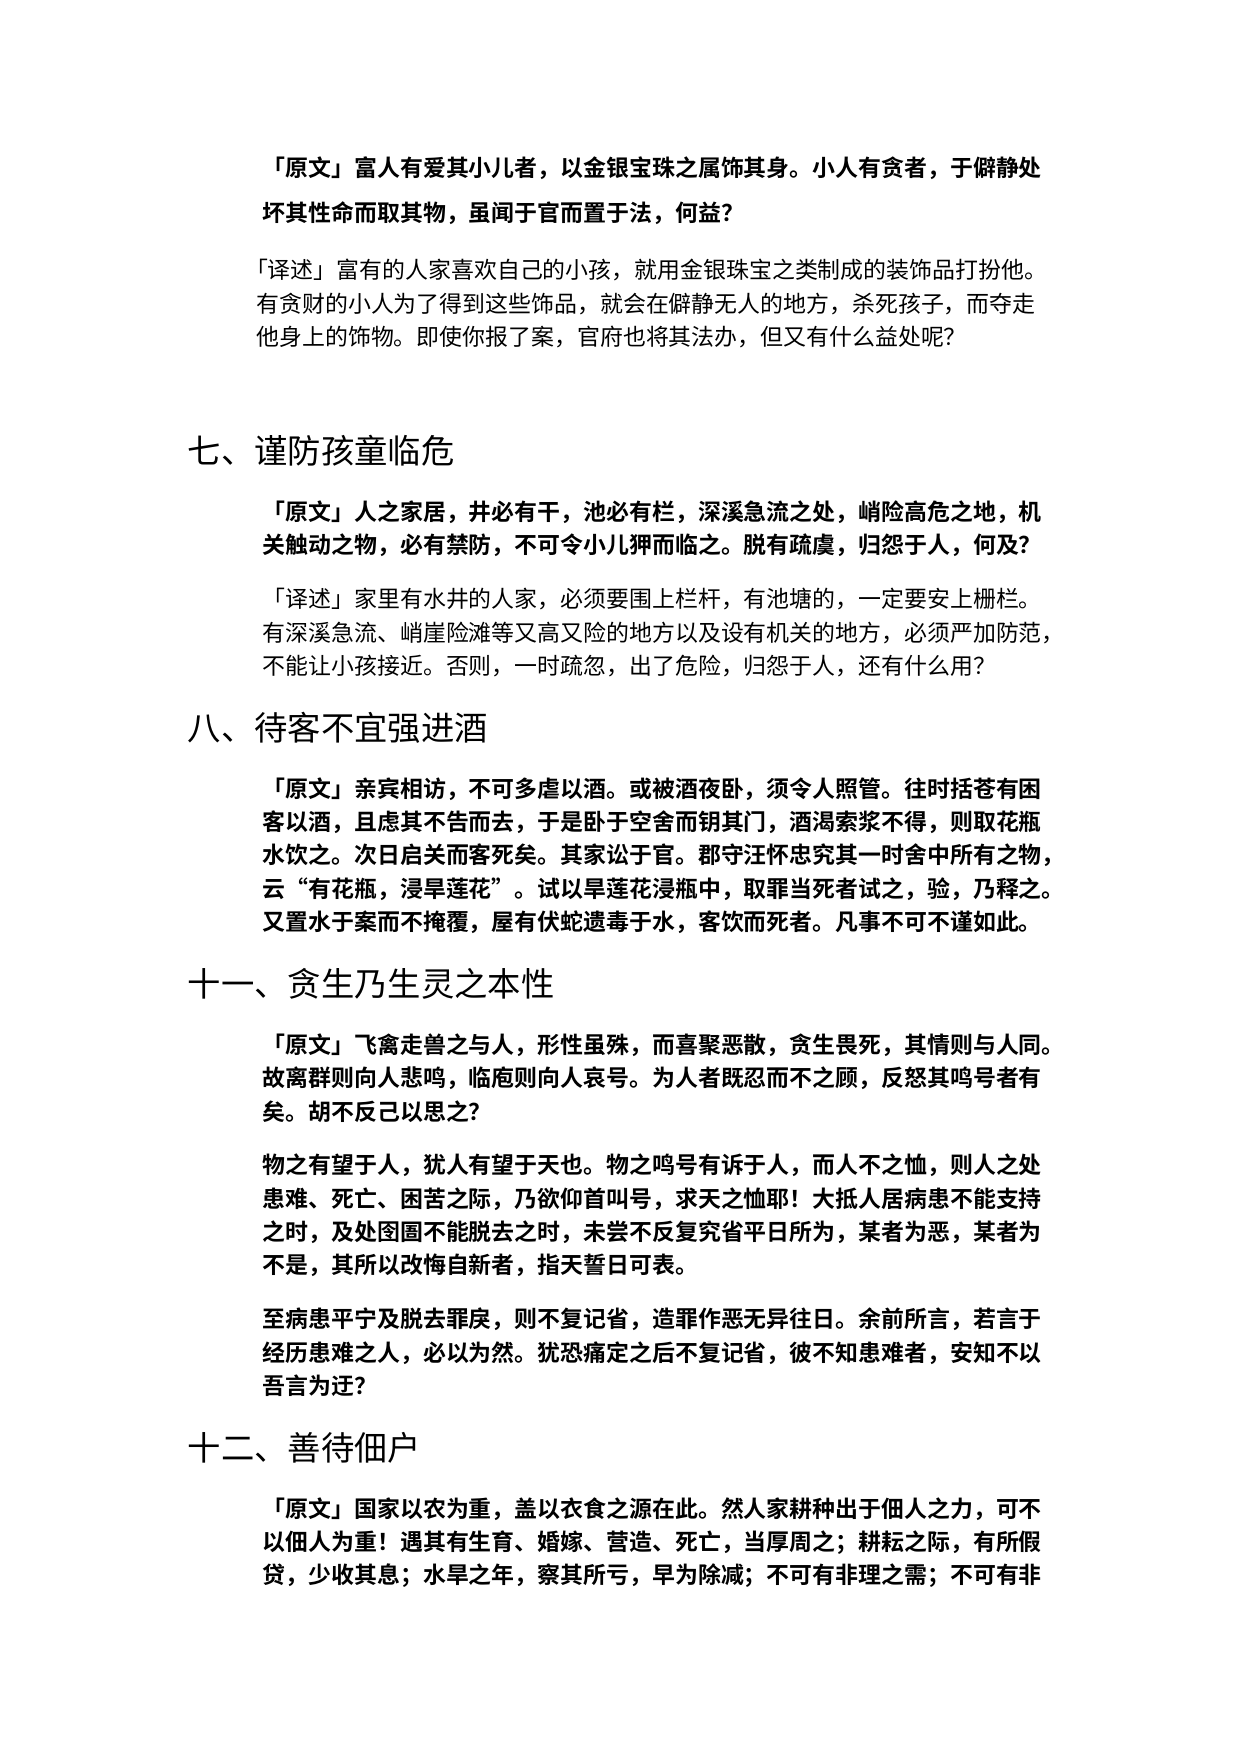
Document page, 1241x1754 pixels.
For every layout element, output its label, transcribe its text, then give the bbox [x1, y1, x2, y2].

text 「译述」富有的人家喜欢自己的小孩，就用金银珠宝之类制成的装饰品打扮他。有贪财的小人为了得到这些饰品，就会在僻静无人的地方，杀死孩子，而夺走他身上的饰物。即使你报了案，官府也将其法办，但又有什么益处呢？ [245, 252, 1053, 352]
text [262, 1491, 1053, 1590]
text 八、待客不宜强进酒 [187, 702, 1053, 750]
text 七、谨防孩童临危 [187, 425, 1053, 473]
text 「原文」飞禽走兽之与人，形性虽殊，而喜聚恶散，贪生畏死，其情则与人同。故离群则向人悲鸣，临庖则向人哀号。为人者既忍而不之顾，反怒其鸣号者有矣。胡不反己以思之？ [262, 1027, 1053, 1127]
text 物之有望于人，犹人有望于天也。物之鸣号有诉于人，而人不之恤，则人之处患难、死亡、困苦之际，乃欲仰首叫号，求天之恤耶！大抵人居病患不能支持之时，及处囹圄不能脱去之时，未尝不反复究省平日所为，某者为恶，某者为不是，其所以改悔自新者，指天誓日可表。 [262, 1147, 1053, 1280]
text 十二、善待佃户 [187, 1422, 1053, 1470]
text 「原文」人之家居，井必有干，池必有栏，深溪急流之处，峭险高危之地，机关触动之物，必有禁防，不可令小儿狎而临之。脱有疏虞，归怨于人，何及？ [262, 494, 1053, 560]
text 十一、贪生乃生灵之本性 [187, 958, 1053, 1006]
text 「原文」亲宾相访，不可多虐以酒。或被酒夜卧，须令人照管。往时括苍有困客以酒，且虑其不告而去，于是卧于空舍而钥其门，酒渴索浆不得，则取花瓶水饮之。次日启关而客死矣。其家讼于官。郡守汪怀忠究其一时舍中所有之物，云“有花瓶，浸旱莲花”。试以旱莲花浸瓶中，取罪当死者试之，验，乃释之。又置水于案而不掩覆，屋有伏蛇遗毒于水，客饮而死者。凡事不可不谨如此。 [262, 771, 1053, 937]
text 「译述」家里有水井的人家，必须要围上栏杆，有池塘的，一定要安上栅栏。有深溪急流、峭崖险滩等又高又险的地方以及设有机关的地方，必须严加防范，不能让小孩接近。否则，一时疏忽，出了危险，归怨于人，还有什么用？ [262, 581, 1053, 681]
text 至病患平宁及脱去罪戾，则不复记省，造罪作恶无异往日。余前所言，若言于经历患难之人，必以为然。犹恐痛定之后不复记省，彼不知患难者，安知不以吾言为迂？ [262, 1301, 1053, 1401]
text 「原文」富人有爱其小儿者，以金银宝珠之属饰其身。小人有贪者，于僻静处坏其性命而取其物，虽闻于官而置于法，何益？ [262, 150, 1053, 231]
